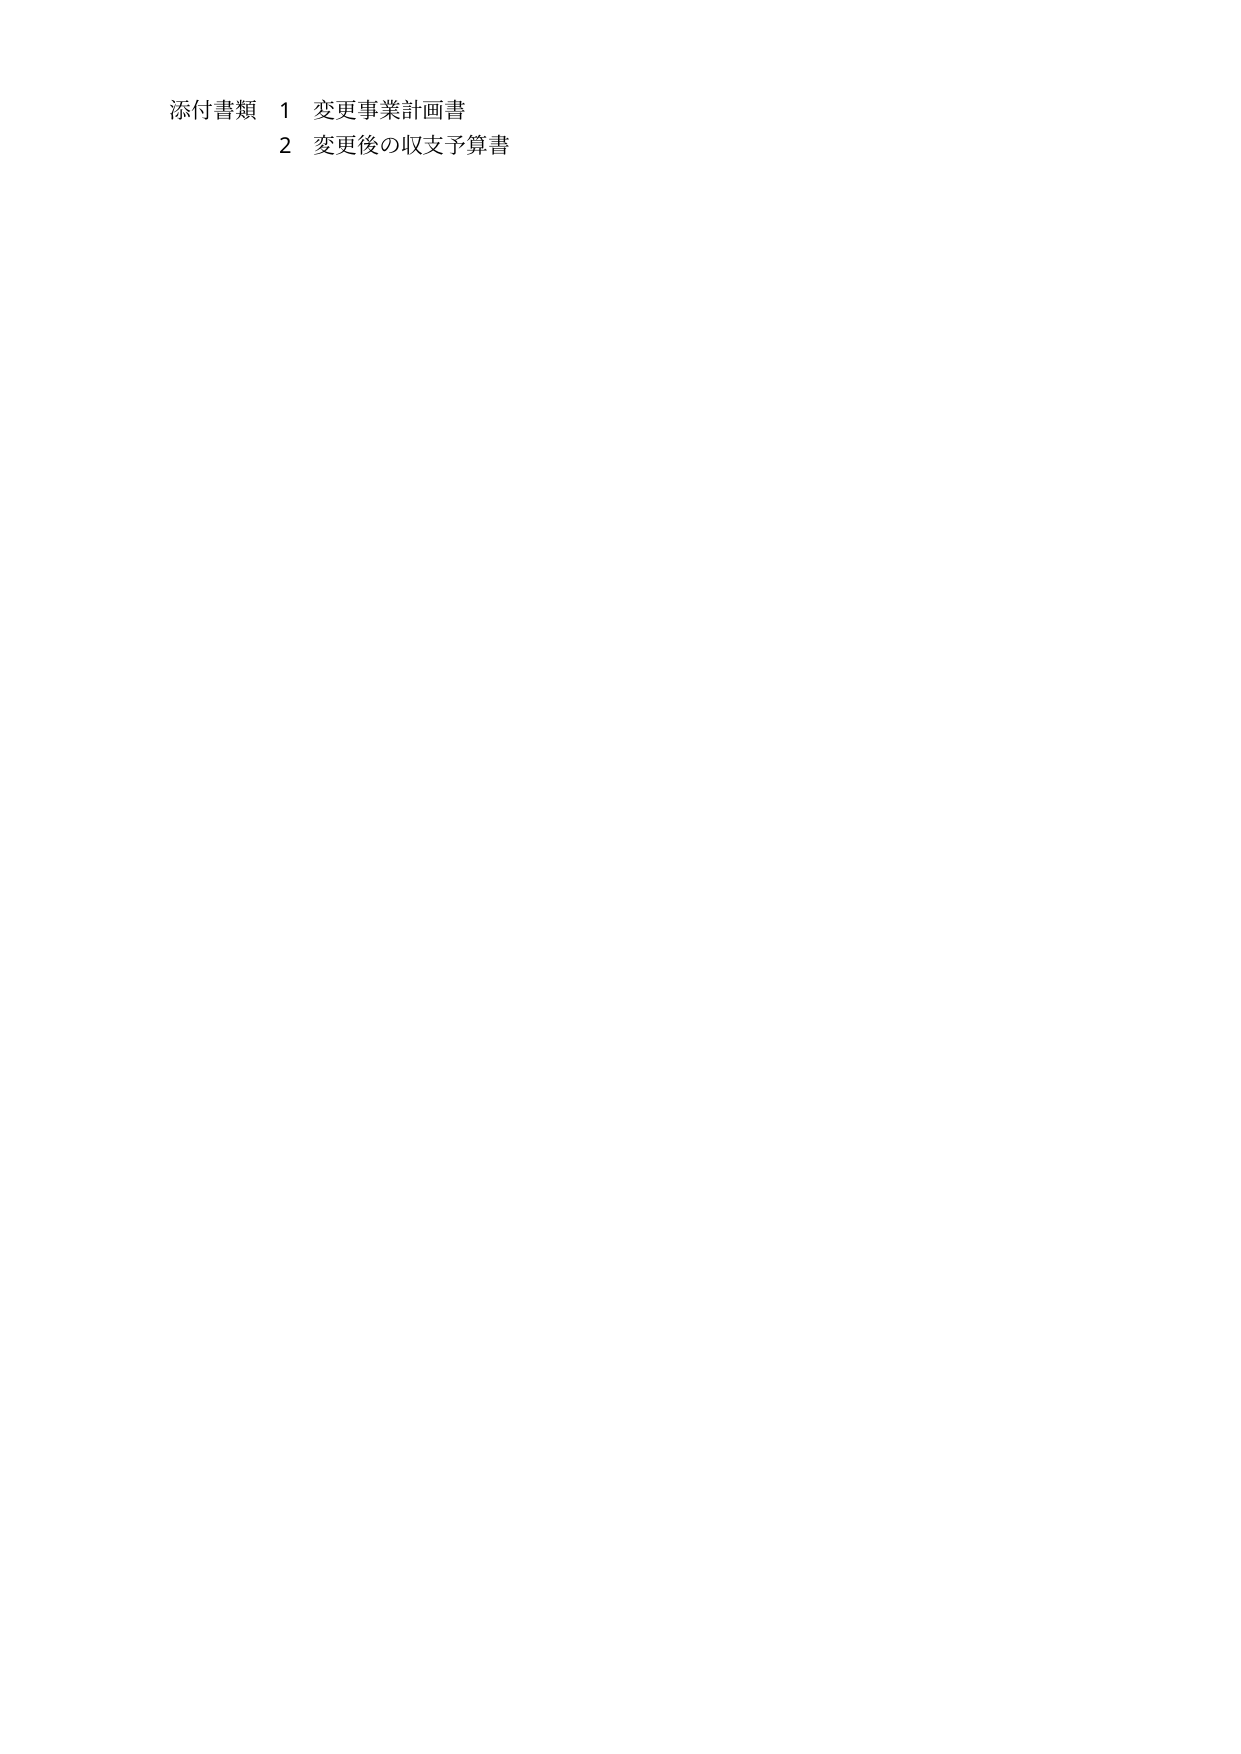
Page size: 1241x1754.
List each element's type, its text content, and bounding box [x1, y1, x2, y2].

text 添付書類 1 変更事業計画書 [148, 92, 1092, 127]
text 2 変更後の収支予算書 [148, 127, 1092, 162]
